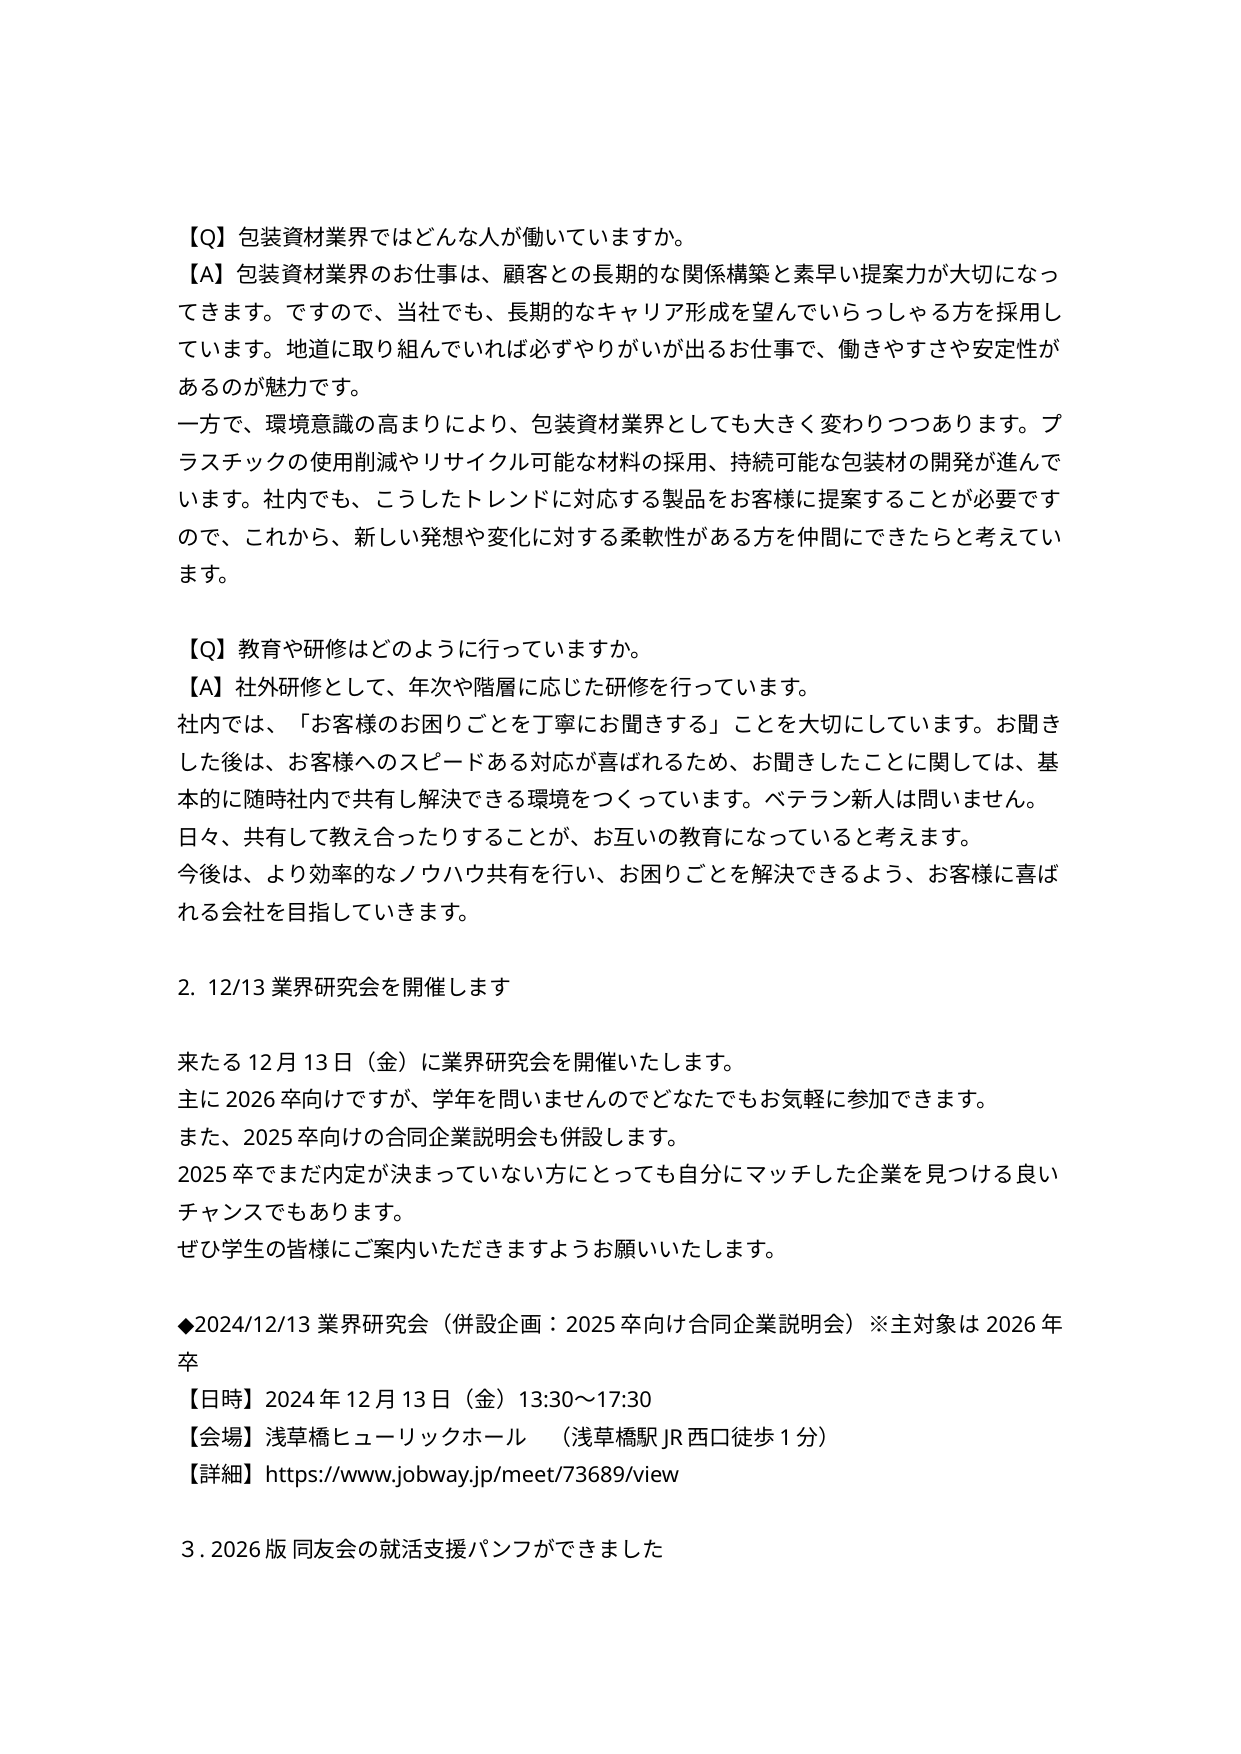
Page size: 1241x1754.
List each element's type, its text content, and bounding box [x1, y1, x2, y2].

text 日々、共有して教え合ったりすることが、お互いの教育になっていると考えます。 [177, 817, 1063, 854]
text 【会場】浅草橋ヒューリックホール （浅草橋駅 JR西口徒歩1分） [177, 1417, 1063, 1454]
text 【Q】教育や研修はどのように行っていますか。 [177, 629, 1063, 667]
text 主に2026卒向けですが、学年を問いませんのでどなたでもお気軽に参加できます。 [177, 1079, 1063, 1117]
text ◆2024/12/13 業界研究会（併設企画：2025卒向け合同企業説明会）※主対象は2026年卒 [177, 1304, 1063, 1379]
text ３. 2026版 同友会の就活支援パンフができました [177, 1529, 1063, 1567]
text 【日時】2024年12月13日（金）13:30〜17:30 [177, 1379, 1063, 1417]
text ぜひ学生の皆様にご案内いただきますようお願いいたします。 [177, 1229, 1063, 1267]
text 2025卒でまだ内定が決まっていない方にとっても自分にマッチした企業を見つける良いチャンスでもあります。 [177, 1154, 1063, 1229]
text 今後は、より効率的なノウハウ共有を行い、お困りごとを解決できるよう、お客様に喜ばれる会社を目指していきます。 [177, 854, 1063, 929]
text 一方で、環境意識の高まりにより、包装資材業界としても大きく変わりつつあります。プラスチックの使用削減やリサイクル可能な材料の採用、持続可能な包装材の開発が進んでいます。社内でも、こうしたトレンドに対応する製品をお客様に提案することが必要ですので、これから、新しい発想や変化に対する柔軟性がある方を仲間にできたらと考えています。 [177, 404, 1063, 592]
text また、2025卒向けの合同企業説明会も併設します。 [177, 1117, 1063, 1154]
text 【A】社外研修として、年次や階層に応じた研修を行っています。 [177, 667, 1063, 704]
text 【A】包装資材業界のお仕事は、顧客との長期的な関係構築と素早い提案力が大切になってきます。ですので、当社でも、長期的なキャリア形成を望んでいらっしゃる方を採用しています。地道に取り組んでいれば必ずやりがいが出るお仕事で、働きやすさや安定性があるのが魅力です。 [177, 254, 1063, 404]
text 来たる12月13日（金）に業界研究会を開催いたします。 [177, 1042, 1063, 1079]
text 2. 12/13 業界研究会を開催します [177, 967, 1063, 1004]
text 社内では、「お客様のお困りごとを丁寧にお聞きする」ことを大切にしています。お聞きした後は、お客様へのスピードある対応が喜ばれるため、お聞きしたことに関しては、基本的に随時社内で共有し解決できる環境をつくっています。ベテラン新人は問いません。 [177, 704, 1063, 817]
text 【Q】包装資材業界ではどんな人が働いていますか。 [177, 217, 1063, 254]
text 【詳細】https://www.jobway.jp/meet/73689/view [177, 1454, 1063, 1492]
